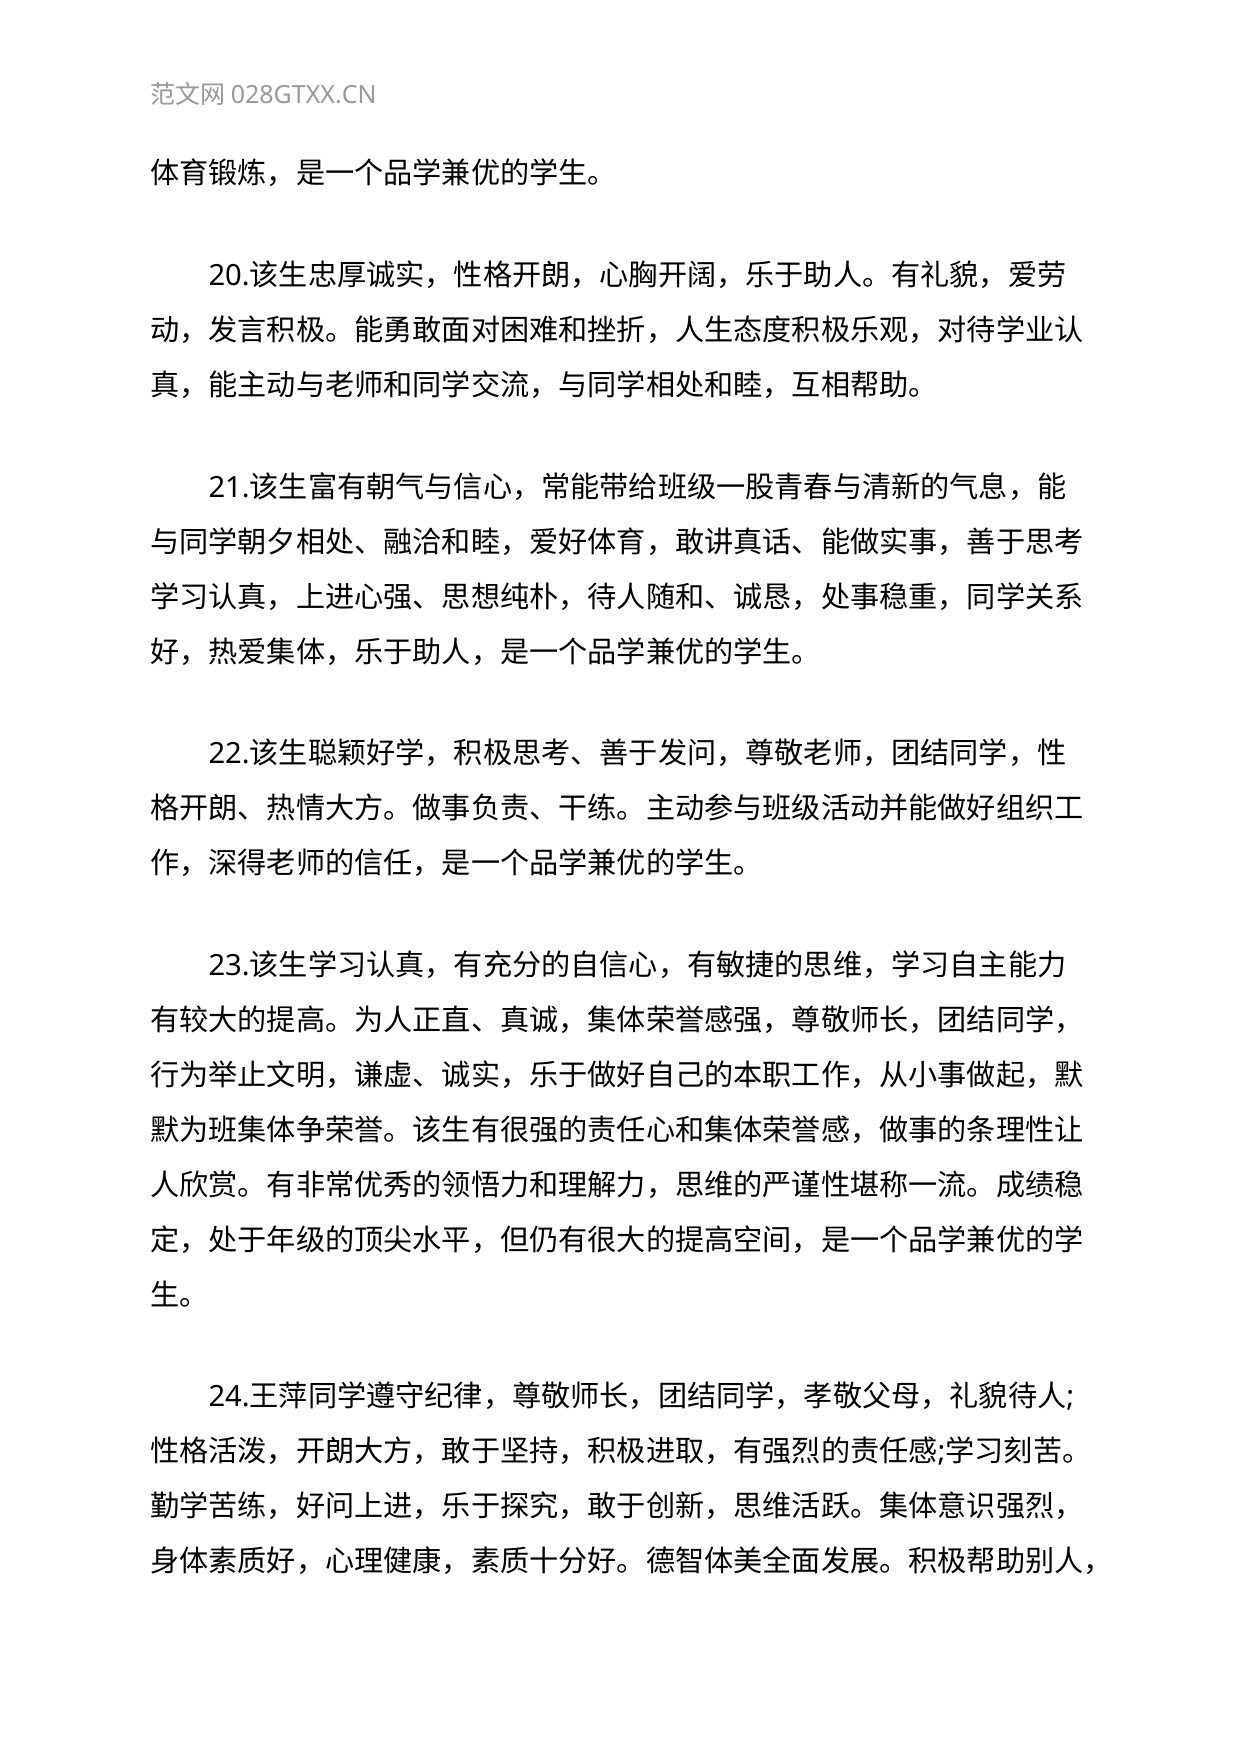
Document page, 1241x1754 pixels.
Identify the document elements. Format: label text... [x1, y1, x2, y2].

text 20.该生忠厚诚实，性格开朗，心胸开阔，乐于助人。有礼貌，爱劳动，发言积极。能勇敢面对困难和挫折，人生态度积极乐观，对待学业认真，能主动与老师和同学交流，与同学相处和睦，互相帮助。 [150, 252, 1090, 404]
text 23.该生学习认真，有充分的自信心，有敏捷的思维，学习自主能力有较大的提高。为人正直、真诚，集体荣誉感强，尊敬师长，团结同学，行为举止文明，谦虚、诚实，乐于做好自己的本职工作，从小事做起，默默为班集体争荣誉。该生有很强的责任心和集体荣誉感，做事的条理性让人欣赏。有非常优秀的领悟力和理解力，思维的严谨性堪称一流。成绩稳定，处于年级的顶尖水平，但仍有很大的提高空间，是一个品学兼优的学生。 [150, 942, 1090, 1313]
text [150, 150, 1090, 192]
text 21.该生富有朝气与信心，常能带给班级一股青春与清新的气息，能与同学朝夕相处、融洽和睦，爱好体育，敢讲真话、能做实事，善于思考学习认真，上进心强、思想纯朴，待人随和、诚恳，处事稳重，同学关系好，热爱集体，乐于助人，是一个品学兼优的学生。 [150, 463, 1090, 671]
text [150, 1373, 1090, 1580]
text 22.该生聪颖好学，积极思考、善于发问，尊敬老师，团结同学，性格开朗、热情大方。做事负责、干练。主动参与班级活动并能做好组织工作，深得老师的信任，是一个品学兼优的学生。 [150, 730, 1090, 882]
